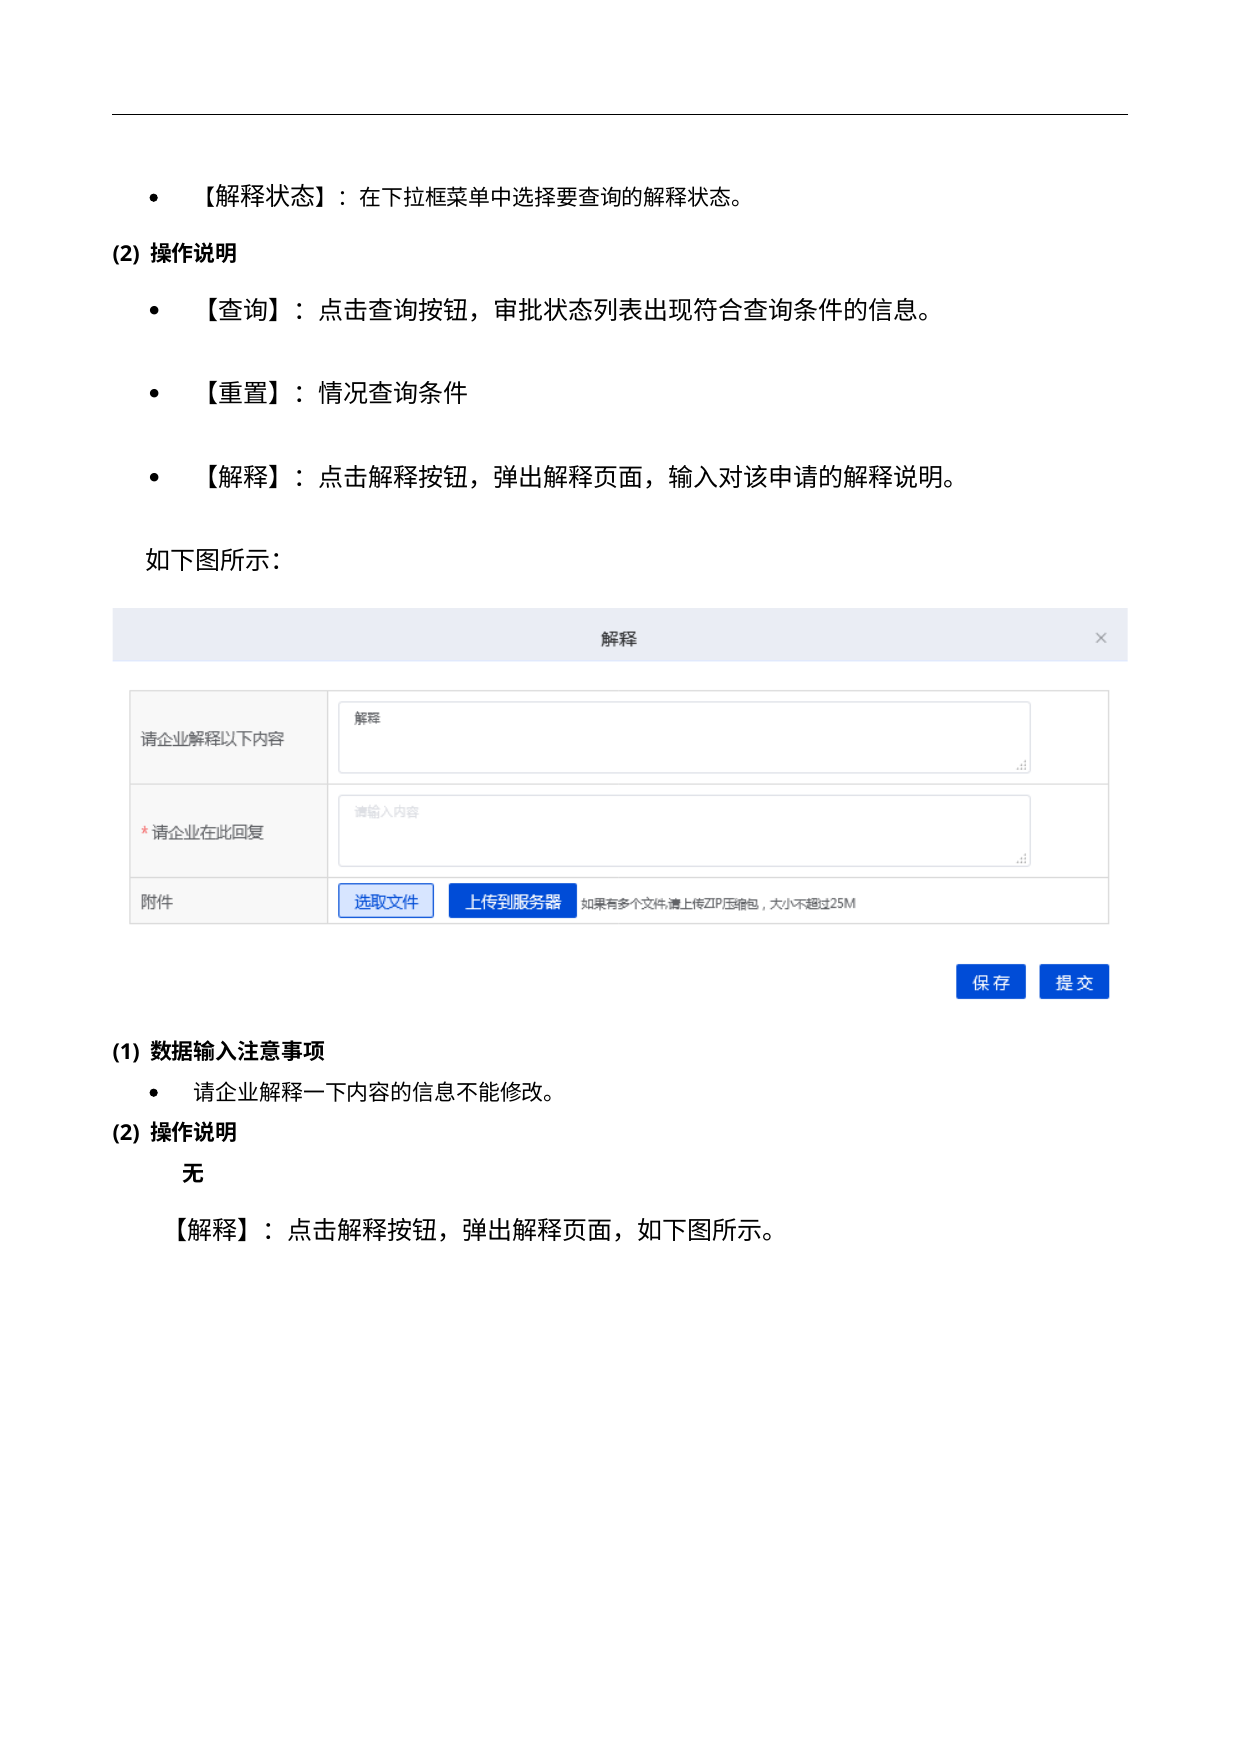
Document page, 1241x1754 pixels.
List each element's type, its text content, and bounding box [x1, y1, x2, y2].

text 无 [150, 1155, 1128, 1188]
list 操作说明 [112, 236, 1128, 268]
list 操作说明 [112, 1115, 1128, 1147]
list 数据输入注意事项 [112, 1034, 1128, 1067]
list 【重置】：情况查询条件 [150, 359, 1128, 424]
list 【查询】：点击查询按钮，审批状态列表出现符合查询条件的信息。 [150, 276, 1128, 341]
text 如下图所示： [112, 526, 1128, 591]
text 【解释】：点击解释按钮，弹出解释页面，如下图所示。 [112, 1196, 1128, 1261]
list 【解释状态】：在下拉框菜单中选择要查询的解释状态。 [150, 162, 1128, 227]
list 请企业解释一下内容的信息不能修改。 [150, 1074, 1128, 1107]
picture [112, 608, 1128, 1019]
list 【解释】：点击解释按钮，弹出解释页面，输入对该申请的解释说明。 [150, 443, 1128, 508]
